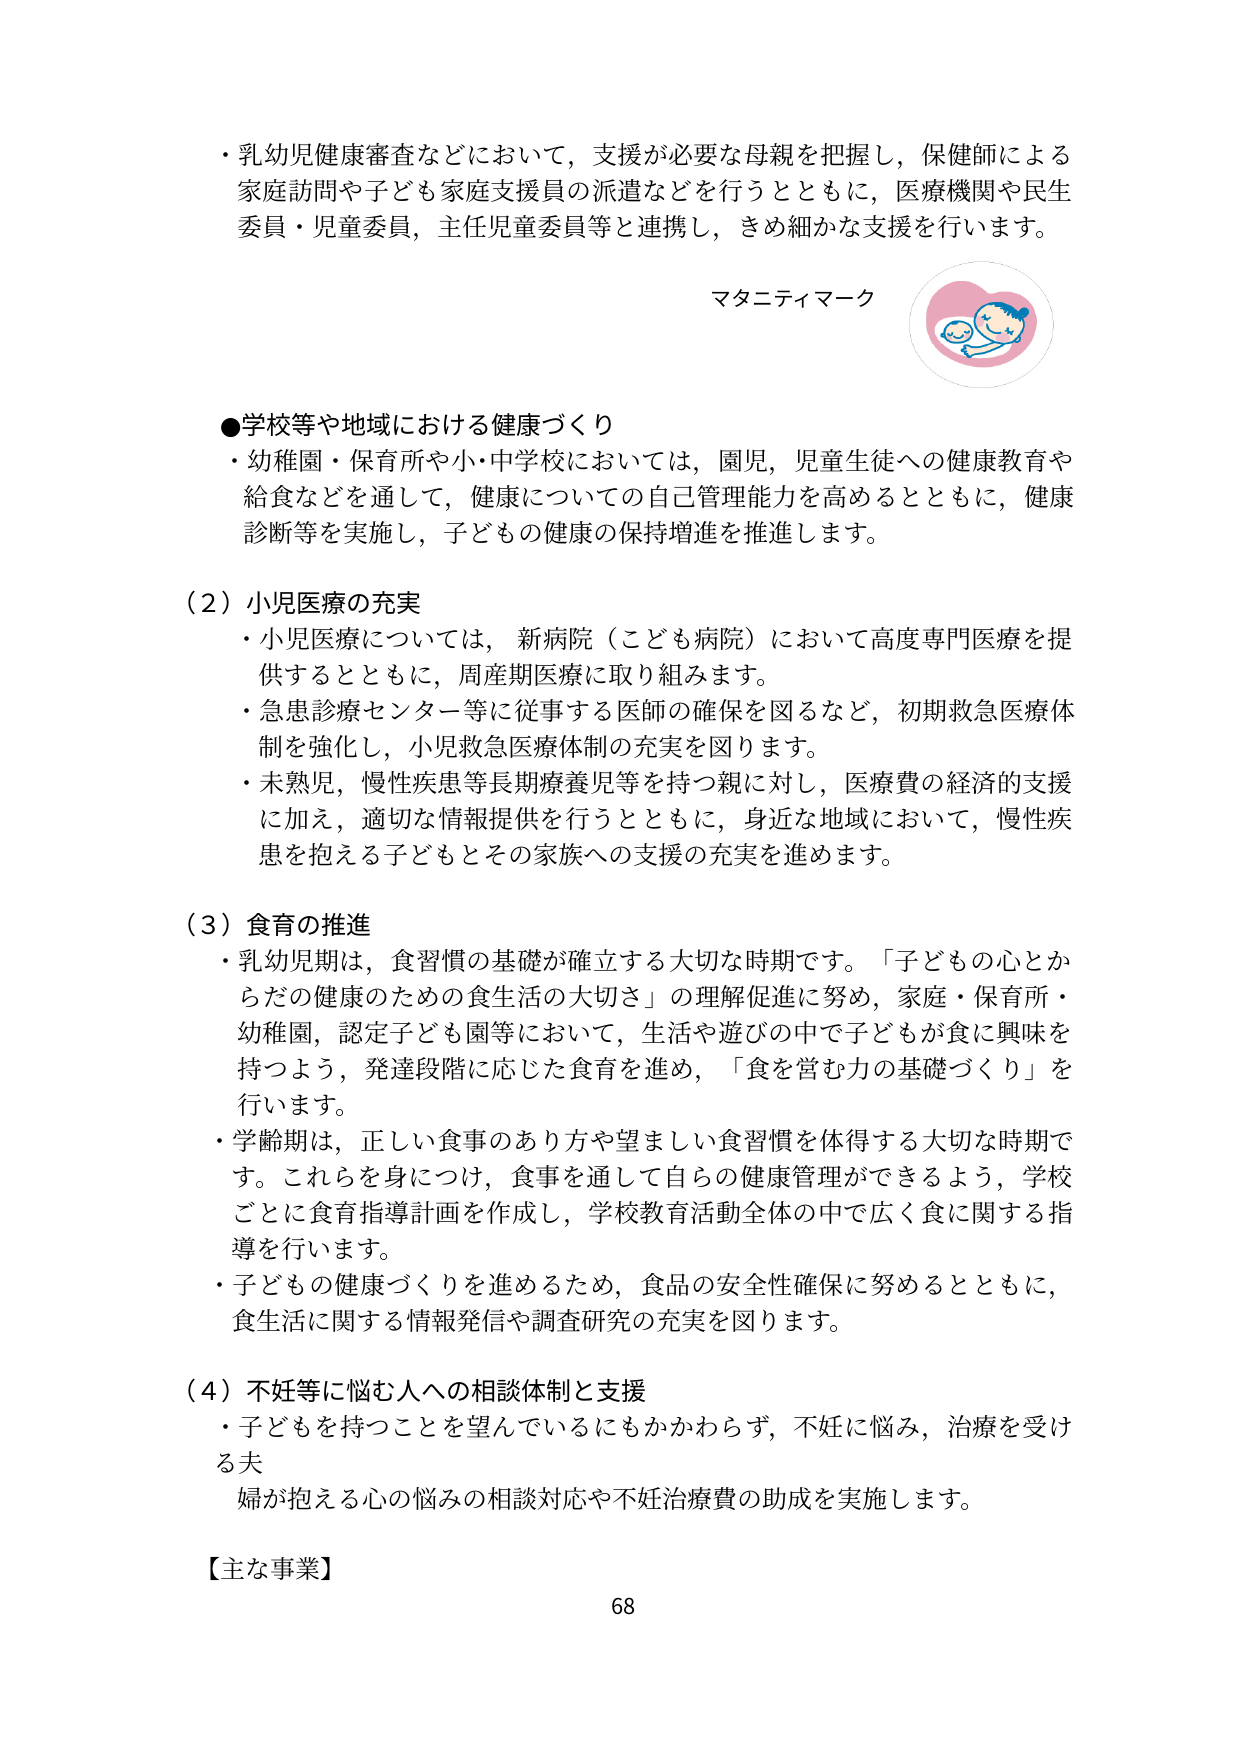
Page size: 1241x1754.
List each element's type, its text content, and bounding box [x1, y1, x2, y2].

text ・子どもの健康づくりを進めるため，食品の安全性確保に努めるとともに， 食生活に関する情報発信や調査研究の充実を図ります。 [207, 1265, 1075, 1337]
text ・未熟児，慢性疾患等長期療養児等を持つ親に対し，医療費の経済的支援 に加え，適切な情報提供を行うとともに，身近な地域において，慢性疾患を抱える子どもとその家族への支援の充実を進めます。 [234, 764, 1075, 872]
text ・子どもを持つことを望んでいるにもかかわらず，不妊に悩み，治療を受ける夫 [213, 1408, 1075, 1479]
text ・乳幼児健康審査などにおいて，支援が必要な母親を把握し，保健師による家庭訪問や子ども家庭支援員の派遣などを行うとともに，医療機関や民生委員・児童委員，主任児童委員等と連携し，きめ細かな支援を行います。 [213, 136, 1075, 244]
text 婦が抱える心の悩みの相談対応や不妊治療費の助成を実施します。 [213, 1479, 1075, 1515]
text ・小児医療については， 新病院（こども病院）において高度専門医療を提供するとともに，周産期医療に取り組みます。 [234, 620, 1075, 692]
text ・急患診療センター等に従事する医師の確保を図るなど，初期救急医療体制を強化し，小児救急医療体制の充実を図ります。 [234, 692, 1075, 764]
text ・乳幼児期は，食習慣の基礎が確立する大切な時期です。「子どもの心とからだの健康のための食生活の大切さ」の理解促進に努め，家庭・保育所・幼稚園，認定子ども園等において，生活や遊びの中で子どもが食に興味を持つよう，発達段階に応じた食育を進め，「食を営む力の基礎づくり」を行います。 [213, 942, 1075, 1122]
text ●学校等や地域における健康づくり [171, 406, 1075, 442]
text ・学齢期は，正しい食事のあり方や望ましい食習慣を体得する大切な時期です。これらを身につけ，食事を通して自らの健康管理ができるよう，学校ごとに食育指導計画を作成し，学校教育活動全体の中で広く食に関する指導を行います。 [207, 1122, 1075, 1265]
text （３）食育の推進 [171, 906, 1075, 942]
text ・幼稚園・保育所や小･中学校においては，園児，児童生徒への健康教育や給食などを通して，健康についての自己管理能力を高めるとともに，健康診断等を実施し，子どもの健康の保持増進を推進します。 [171, 442, 1075, 550]
text （４）不妊等に悩む人への相談体制と支援 [171, 1371, 1075, 1408]
text （２）小児医療の充実 [171, 584, 1075, 620]
picture [889, 243, 1075, 406]
text 【主な事業】 [171, 1549, 1075, 1585]
